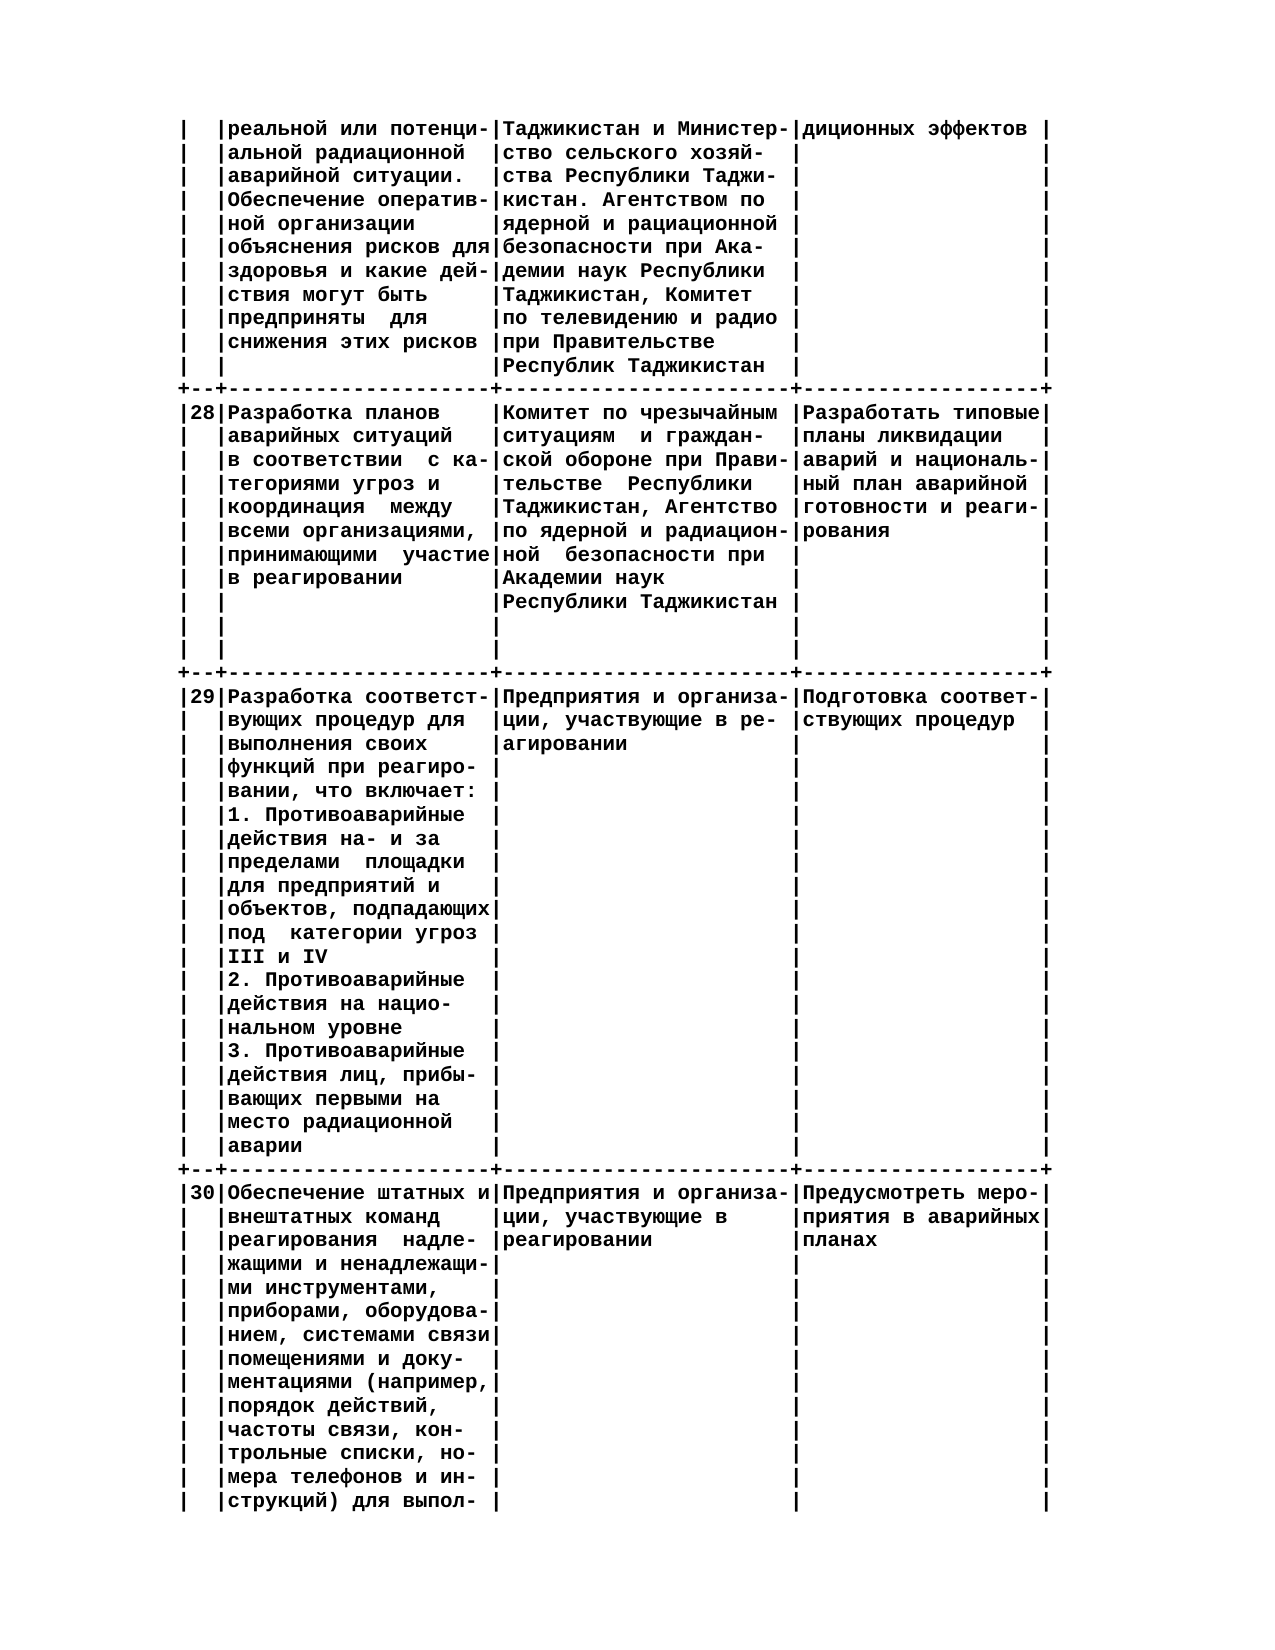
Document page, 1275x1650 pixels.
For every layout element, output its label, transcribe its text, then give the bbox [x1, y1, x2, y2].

text | |нием, системами связи| | | [177, 1324, 1186, 1348]
text | |снижения этих рисков |при Правительстве | | [177, 331, 1186, 354]
text | |действия лиц, прибы- | | | [177, 1064, 1186, 1088]
text | |реальной или потенци-|Таджикистан и Министер-|диционных эффектов | [177, 118, 1186, 142]
text | |выполнения своих |агировании | | [177, 733, 1186, 757]
text | |здоровья и какие дей-|демии наук Республики | | [177, 260, 1186, 284]
text | |вующих процедур для |ции, участвующие в ре- |ствующих процедур | [177, 709, 1186, 733]
text | |ной организации |ядерной и рациационной | | [177, 213, 1186, 236]
text | | |Республики Таджикистан | | [177, 591, 1186, 615]
text | |под категории угроз | | | [177, 922, 1186, 946]
text | |в реагировании |Академии наук | | [177, 567, 1186, 591]
text | |тегориями угроз и |тельстве Республики |ный план аварийной | [177, 473, 1186, 496]
text | |аварийной ситуации. |ства Республики Таджи- | | [177, 165, 1186, 189]
text | |вающих первыми на | | | [177, 1088, 1186, 1111]
text | |аварийных ситуаций |ситуациям и граждан- |планы ликвидации | [177, 426, 1186, 449]
text | |реагирования надле- |реагировании |планах | [177, 1229, 1186, 1253]
text +--+---------------------+-----------------------+-------------------+ [177, 378, 1186, 402]
text | | |Республик Таджикистан | | [177, 354, 1186, 378]
text | |для предприятий и | | | [177, 875, 1186, 898]
text | |нальном уровне | | | [177, 1017, 1186, 1040]
text | |альной радиационной |ство сельского хозяй- | | [177, 142, 1186, 165]
text | |порядок действий, | | | [177, 1395, 1186, 1419]
text | |принимающими участие|ной безопасности при | | [177, 544, 1186, 567]
text | |приборами, оборудова-| | | [177, 1300, 1186, 1324]
text | |мера телефонов и ин- | | | [177, 1466, 1186, 1489]
text |30|Обеспечение штатных и|Предприятия и организа-|Предусмотреть меро-| [177, 1182, 1186, 1206]
text | |1. Противоаварийные | | | [177, 804, 1186, 827]
text +--+---------------------+-----------------------+-------------------+ [177, 662, 1186, 686]
text | |ментациями (например,| | | [177, 1371, 1186, 1395]
text | |трольные списки, но- | | | [177, 1442, 1186, 1466]
text | |частоты связи, кон- | | | [177, 1419, 1186, 1442]
text | |2. Противоаварийные | | | [177, 969, 1186, 993]
text | |в соответствии с ка-|ской обороне при Прави-|аварий и националь-| [177, 449, 1186, 473]
text +--+---------------------+-----------------------+-------------------+ [177, 1158, 1186, 1182]
text | |действия на- и за | | | [177, 827, 1186, 851]
text | |функций при реагиро- | | | [177, 757, 1186, 780]
text |28|Разработка планов |Комитет по чрезычайным |Разработать типовые| [177, 402, 1186, 426]
text | |вании, что включает: | | | [177, 780, 1186, 804]
text | |ми инструментами, | | | [177, 1277, 1186, 1300]
text | |Обеспечение оператив-|кистан. Агентством по | | [177, 189, 1186, 213]
text | |объектов, подпадающих| | | [177, 898, 1186, 922]
text | |жащими и ненадлежащи-| | | [177, 1253, 1186, 1277]
text | |струкций) для выпол- | | | [177, 1489, 1186, 1513]
text | |действия на нацио- | | | [177, 993, 1186, 1017]
text | |пределами площадки | | | [177, 851, 1186, 875]
text | |всеми организациями, |по ядерной и радиацион-|рования | [177, 520, 1186, 544]
text | |аварии | | | [177, 1135, 1186, 1158]
text | |объяснения рисков для|безопасности при Ака- | | [177, 236, 1186, 260]
text | |внештатных команд |ции, участвующие в |приятия в аварийных| [177, 1206, 1186, 1229]
text | |предприняты для |по телевидению и радио | | [177, 307, 1186, 331]
text | |3. Противоаварийные | | | [177, 1040, 1186, 1064]
text |29|Разработка соответст-|Предприятия и организа-|Подготовка соответ-| [177, 686, 1186, 709]
text | |помещениями и доку- | | | [177, 1348, 1186, 1371]
text | |место радиационной | | | [177, 1111, 1186, 1135]
text | |ствия могут быть |Таджикистан, Комитет | | [177, 284, 1186, 307]
text | |координация между |Таджикистан, Агентство |готовности и реаги-| [177, 496, 1186, 520]
text | |III и IV | | | [177, 946, 1186, 969]
text | | | | | [177, 638, 1186, 662]
text | | | | | [177, 615, 1186, 638]
